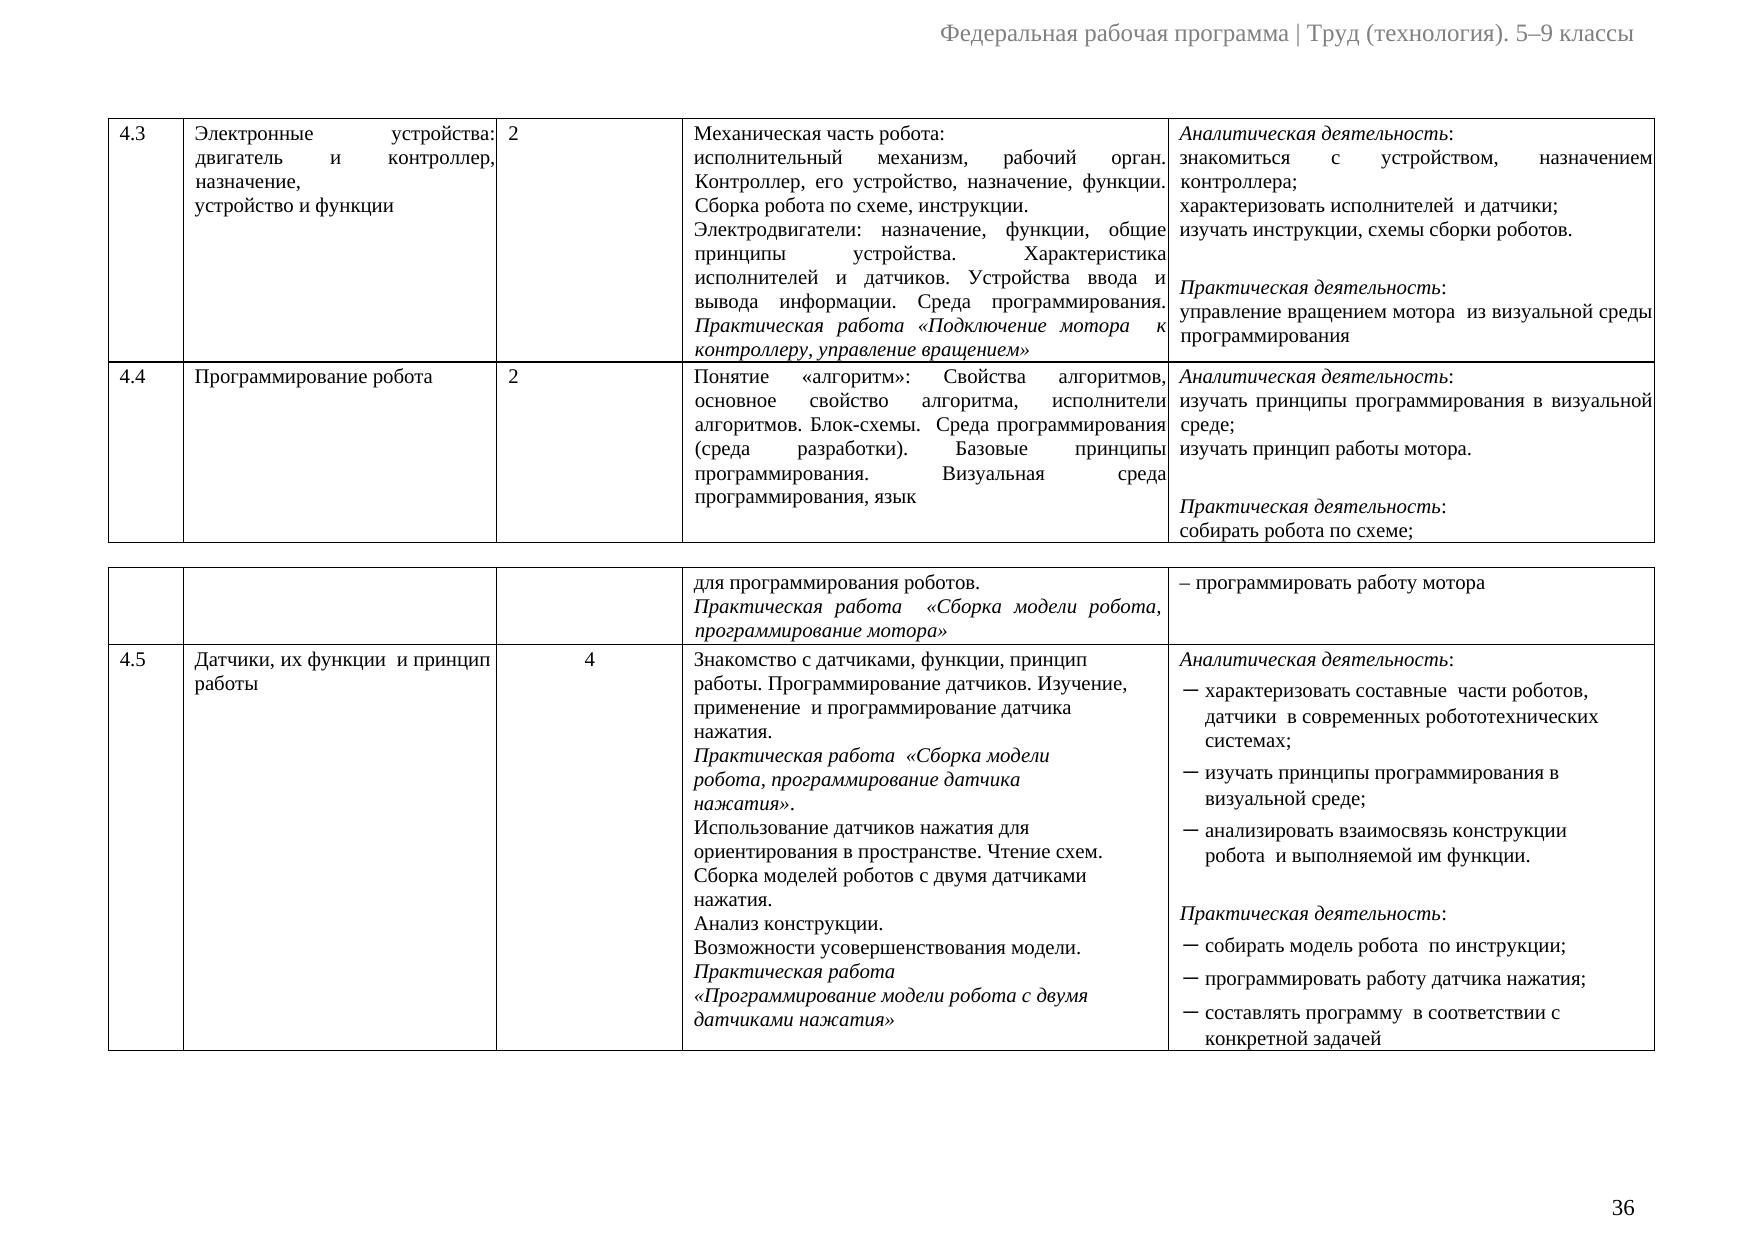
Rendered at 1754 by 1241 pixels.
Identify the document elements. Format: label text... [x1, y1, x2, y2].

table_cell Аналитическая деятельность: характеризовать составные части роботов, датчики в современных робототехнических системах; изучать принципы программирования в визуальной среде; анализировать взаимосвязь конструкции робота и выполняемой им функции. Практическая деятельность: собирать модель робота по инструкции; программировать работу датчика нажатия; составлять программу в соответствии с конкретной задачей [1169, 645, 1654, 1050]
table_cell Знакомство с датчиками, функции, принцип работы. Программирование датчиков. Изучение, применение и программирование датчика нажатия. Практическая работа «Сборка модели робота, программирование датчика нажатия». Использование датчиков нажатия для ориентирования в пространстве. Чтение схем. Сборка моделей роботов с двумя датчиками нажатия. Анализ конструкции. Возможности усовершенствования модели. Практическая работа «Программирование модели робота с двумя датчиками нажатия» [683, 645, 1168, 1050]
table_cell 4.4 [109, 363, 183, 542]
table_header [184, 568, 496, 644]
table_cell 2 [497, 363, 682, 542]
table_cell Понятие «алгоритм»: Свойства алгоритмов, основное свойство алгоритма, исполнители алгоритмов. Блок-схемы. Среда программирования (среда разработки). Базовые принципы программирования. Визуальная среда программирования, язык [683, 363, 1168, 542]
table_header – программировать работу мотора [1169, 568, 1654, 644]
table_cell Аналитическая деятельность: изучать принципы программирования в визуальной среде; изучать принцип работы мотора. Практическая деятельность: собирать робота по схеме; [1169, 363, 1654, 542]
table_cell Датчики, их функции и принцип работы [184, 645, 496, 1050]
table_cell Программирование робота [184, 363, 496, 542]
table_cell 4.3 [109, 119, 183, 361]
table_header [109, 568, 183, 644]
table_cell Механическая часть робота: исполнительный механизм, рабочий орган. Контроллер, его устройство, назначение, функции. Сборка робота по схеме, инструкции. Электродвигатели: назначение, функции, общие принципы устройства. Характеристика исполнителей и датчиков. Устройства ввода и вывода информации. Среда программирования. Практическая работа «Подключение мотора к контроллеру, управление вращением» [683, 119, 1168, 361]
table_cell 4.5 [109, 645, 183, 1050]
table_cell Аналитическая деятельность: знакомиться с устройством, назначением контроллера; характеризовать исполнителей и датчики; изучать инструкции, схемы сборки роботов. Практическая деятельность: управление вращением мотора из визуальной среды программирования [1169, 119, 1654, 361]
table_header для программирования роботов. Практическая работа «Сборка модели робота, программирование мотора» [683, 568, 1168, 644]
table_header [497, 568, 682, 644]
table_cell Электронные устройства: двигатель и контроллер, назначение, устройство и функции [184, 119, 496, 361]
table_cell 4 [497, 645, 682, 1050]
table_cell 2 [497, 119, 682, 361]
